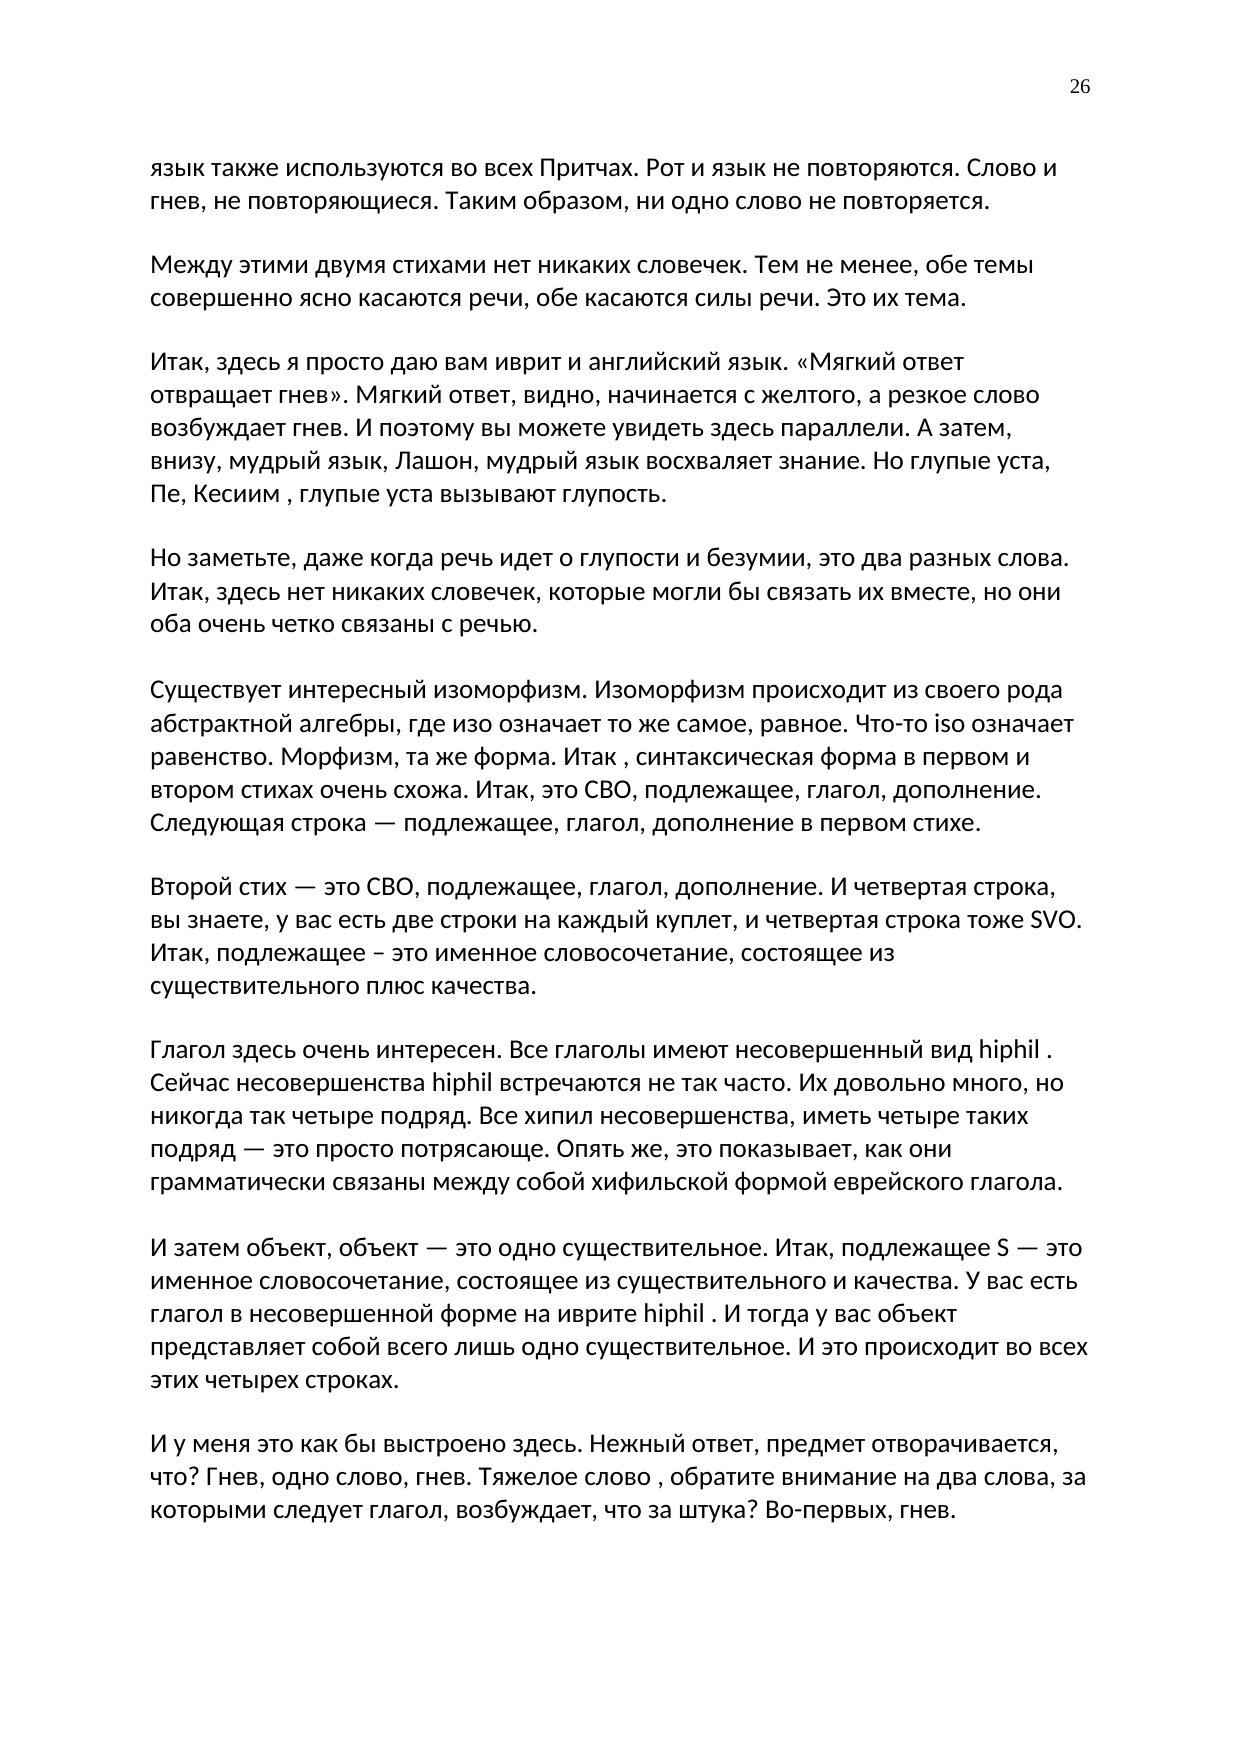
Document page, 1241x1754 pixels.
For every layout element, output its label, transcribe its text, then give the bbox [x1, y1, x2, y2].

text Существует интересный изоморфизм. Изоморфизм происходит из своего рода абстрактной алгебры, где изо означает то же самое, равное. Что-то iso означает равенство. Морфизм, та же форма. Итак , синтаксическая форма в первом и втором стихах очень схожа. Итак, это СВО, подлежащее, глагол, дополнение. Следующая строка — подлежащее, глагол, дополнение в первом стихе. [150, 673, 1090, 838]
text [150, 150, 1090, 216]
text Второй стих — это СВО, подлежащее, глагол, дополнение. И четвертая строка, вы знаете, у вас есть две строки на каждый куплет, и четвертая строка тоже SVO. Итак, подлежащее – это именное словосочетание, состоящее из существительного плюс качества. [150, 869, 1090, 1001]
text Итак, здесь я просто даю вам иврит и английский язык. «Мягкий ответ отвращает гнев». Мягкий ответ, видно, начинается с желтого, а резкое слово возбуждает гнев. И поэтому вы можете увидеть здесь параллели. А затем, внизу, мудрый язык, Лашон, мудрый язык восхваляет знание. Но глупые уста, Пе, Кесиим , глупые уста вызывают глупость. [150, 344, 1090, 509]
text Но заметьте, даже когда речь идет о глупости и безумии, это два разных слова. Итак, здесь нет никаких словечек, которые могли бы связать их вместе, но они оба очень четко связаны с речью. [150, 541, 1090, 640]
text И у меня это как бы выстроено здесь. Нежный ответ, предмет отворачивается, что? Гнев, одно слово, гнев. Тяжелое слово , обратите внимание на два слова, за которыми следует глагол, возбуждает, что за штука? Во-первых, гнев. [150, 1427, 1090, 1526]
text Глагол здесь очень интересен. Все глаголы имеют несовершенный вид hiphil . Сейчас несовершенства hiphil встречаются не так часто. Их довольно много, но никогда так четыре подряд. Все хипил несовершенства, иметь четыре таких подряд — это просто потрясающе. Опять же, это показывает, как они грамматически связаны между собой хифильской формой еврейского глагола. [150, 1032, 1090, 1197]
text Между этими двумя стихами нет никаких словечек. Тем не менее, обе темы совершенно ясно касаются речи, обе касаются силы речи. Это их тема. [150, 247, 1090, 313]
text И затем объект, объект — это одно существительное. Итак, подлежащее S — это именное словосочетание, состоящее из существительного и качества. У вас есть глагол в несовершенной форме на иврите hiphil . И тогда у вас объект представляет собой всего лишь одно существительное. И это происходит во всех этих четырех строках. [150, 1230, 1090, 1395]
